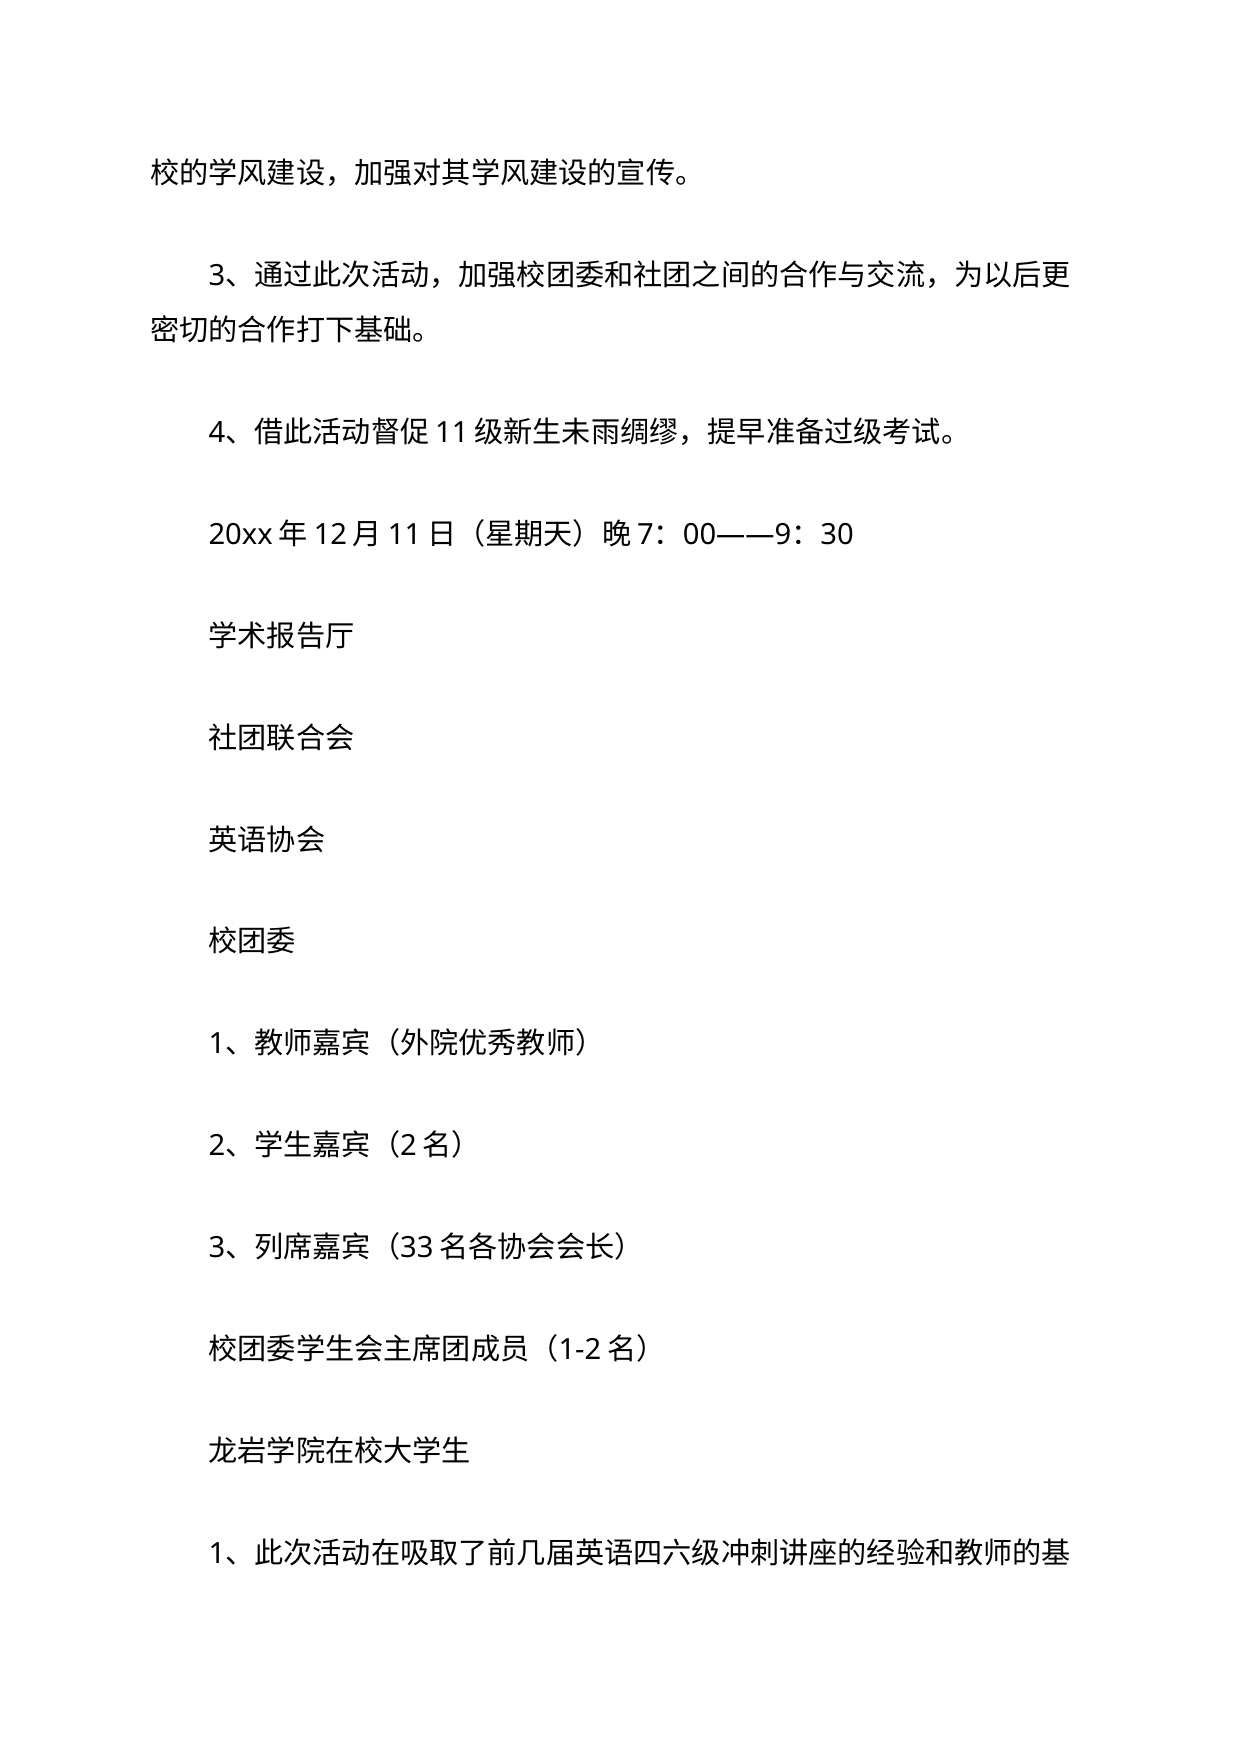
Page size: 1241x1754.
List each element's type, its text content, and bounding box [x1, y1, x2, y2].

text 社团联合会 [150, 714, 1090, 757]
text 校团委学生会主席团成员（1-2名） [150, 1326, 1090, 1368]
text 2、学生嘉宾（2名） [150, 1122, 1090, 1164]
text 学术报告厅 [150, 612, 1090, 655]
text 龙岩学院在校大学生 [150, 1427, 1090, 1470]
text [150, 1529, 1090, 1572]
text 3、通过此次活动，加强校团委和社团之间的合作与交流，为以后更密切的合作打下基础。 [150, 252, 1090, 349]
text 英语协会 [150, 816, 1090, 858]
text 20xx年12月11日（星期天）晚7：00——9：30 [150, 511, 1090, 553]
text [150, 150, 1090, 192]
text 校团委 [150, 918, 1090, 960]
text 4、借此活动督促11级新生未雨绸缪，提早准备过级考试。 [150, 408, 1090, 451]
text 3、列席嘉宾（33名各协会会长） [150, 1223, 1090, 1266]
text 1、教师嘉宾（外院优秀教师） [150, 1019, 1090, 1062]
